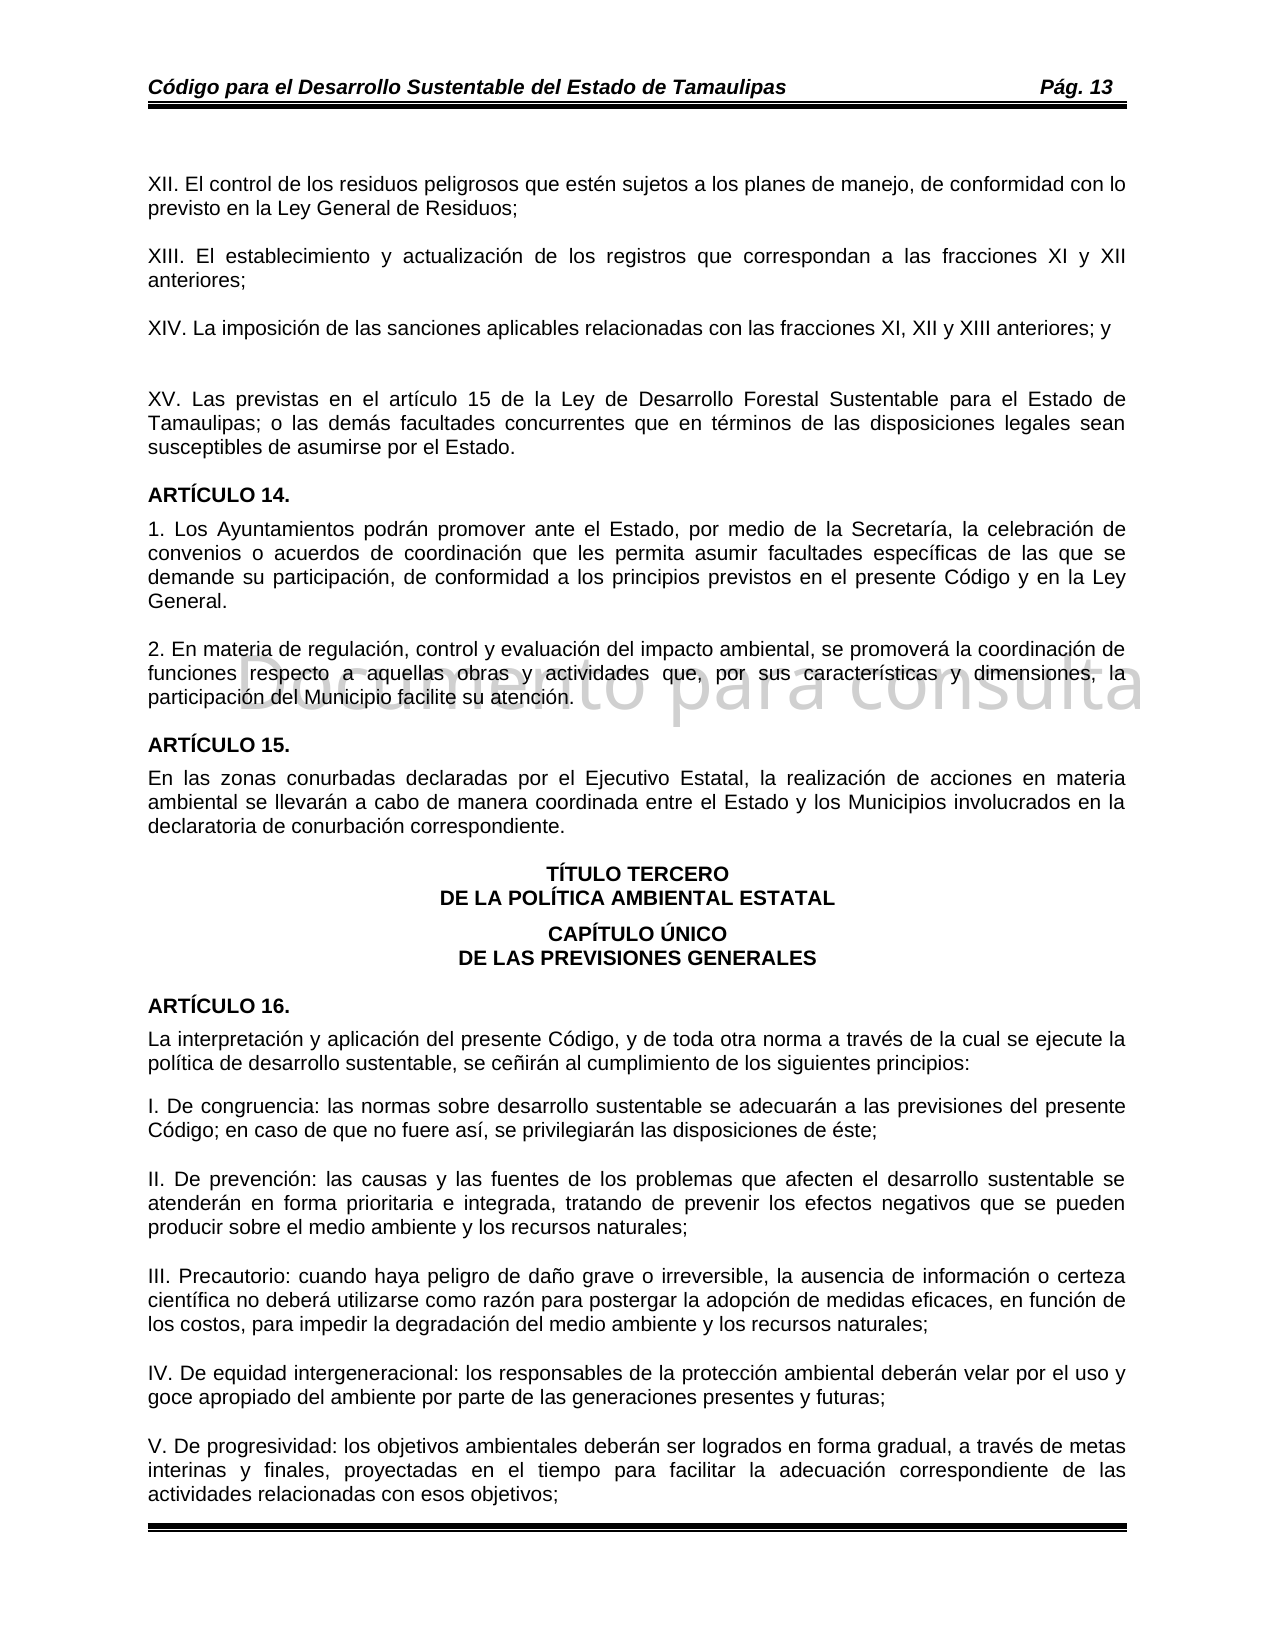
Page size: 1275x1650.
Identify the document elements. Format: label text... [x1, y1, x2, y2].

text ARTÍCULO 15. [148, 732, 1127, 756]
text La interpretación y aplicación del presente Código, y de toda otra norma a través de la cual se ejecute la política de desarrollo sustentable, se ceñirán al cumplimiento de los siguientes principios: [148, 1027, 1127, 1075]
text IV. De equidad intergeneracional: los responsables de la protección ambiental deberán velar por el uso y goce apropiado del ambiente por parte de las generaciones presentes y futuras; [148, 1361, 1127, 1409]
text V. De progresividad: los objetivos ambientales deberán ser logrados en forma gradual, a través de metas interinas y finales, proyectadas en el tiempo para facilitar la adecuación correspondiente de las actividades relacionadas con esos objetivos; [148, 1434, 1127, 1506]
text XIV. La imposición de las sanciones aplicables relacionadas con las fracciones XI, XII y XIII anteriores; y [148, 315, 1127, 339]
text DE ESTATAL [148, 886, 1127, 910]
text 2. En materia de regulación, control y evaluación del impacto ambiental, se promoverá la coordinación de funciones respecto a aquellas obras y actividades que, por sus características y dimensiones, la participación del Municipio facilite su atención. [148, 637, 1127, 708]
text XII. El control de los residuos peligrosos que estén sujetos a los planes de manejo, de conformidad con lo previsto en de Residuos; [148, 172, 1127, 219]
text DE LAS PREVISIONES GENERALES [148, 946, 1127, 970]
text XV. Las previstas en el artículo 15 de de Desarrollo Forestal Sustentable para el Estado de Tamaulipas; o las demás facultades concurrentes que en términos de las disposiciones legales sean susceptibles de asumirse por el Estado. [148, 387, 1127, 459]
text CAPÍTULO ÚNICO [148, 922, 1127, 946]
text 1. Los Ayuntamientos podrán promover ante el Estado, por medio de la Secretaría, la celebración de convenios o acuerdos de coordinación que les permita asumir facultades específicas de las que se demande su participación, de conformidad a los principios previstos en el presente Código y en la Ley General. [148, 517, 1127, 613]
text III. Precautorio: cuando haya peligro de daño grave o irreversible, la ausencia de información o certeza científica no deberá utilizarse como razón para postergar la adopción de medidas eficaces, en función de los costos, para impedir la degradación del medio ambiente y los recursos naturales; [148, 1264, 1127, 1336]
text XIII. El establecimiento y actualización de los registros que correspondan a las fracciones XI y XII anteriores; [148, 243, 1127, 291]
text I. De congruencia: las normas sobre desarrollo sustentable se adecuarán a las previsiones del presente Código; en caso de que no fuere así, se privilegiarán las disposiciones de éste; [148, 1094, 1127, 1142]
text II. De prevención: las causas y las fuentes de los problemas que afecten el desarrollo sustentable se atenderán en forma prioritaria e integrada, tratando de prevenir los efectos negativos que se pueden producir sobre el medio ambiente y los recursos naturales; [148, 1167, 1127, 1239]
text TÍTULO TERCERO [148, 862, 1127, 886]
text ARTÍCULO 14. [148, 483, 1127, 507]
text En las zonas conurbadas declaradas por el Ejecutivo Estatal, la realización de acciones en materia ambiental se llevarán a cabo de manera coordinada entre el Estado y los Municipios involucrados en la declaratoria de conurbación correspondiente. [148, 766, 1127, 838]
text ARTÍCULO 16. [148, 994, 1127, 1018]
